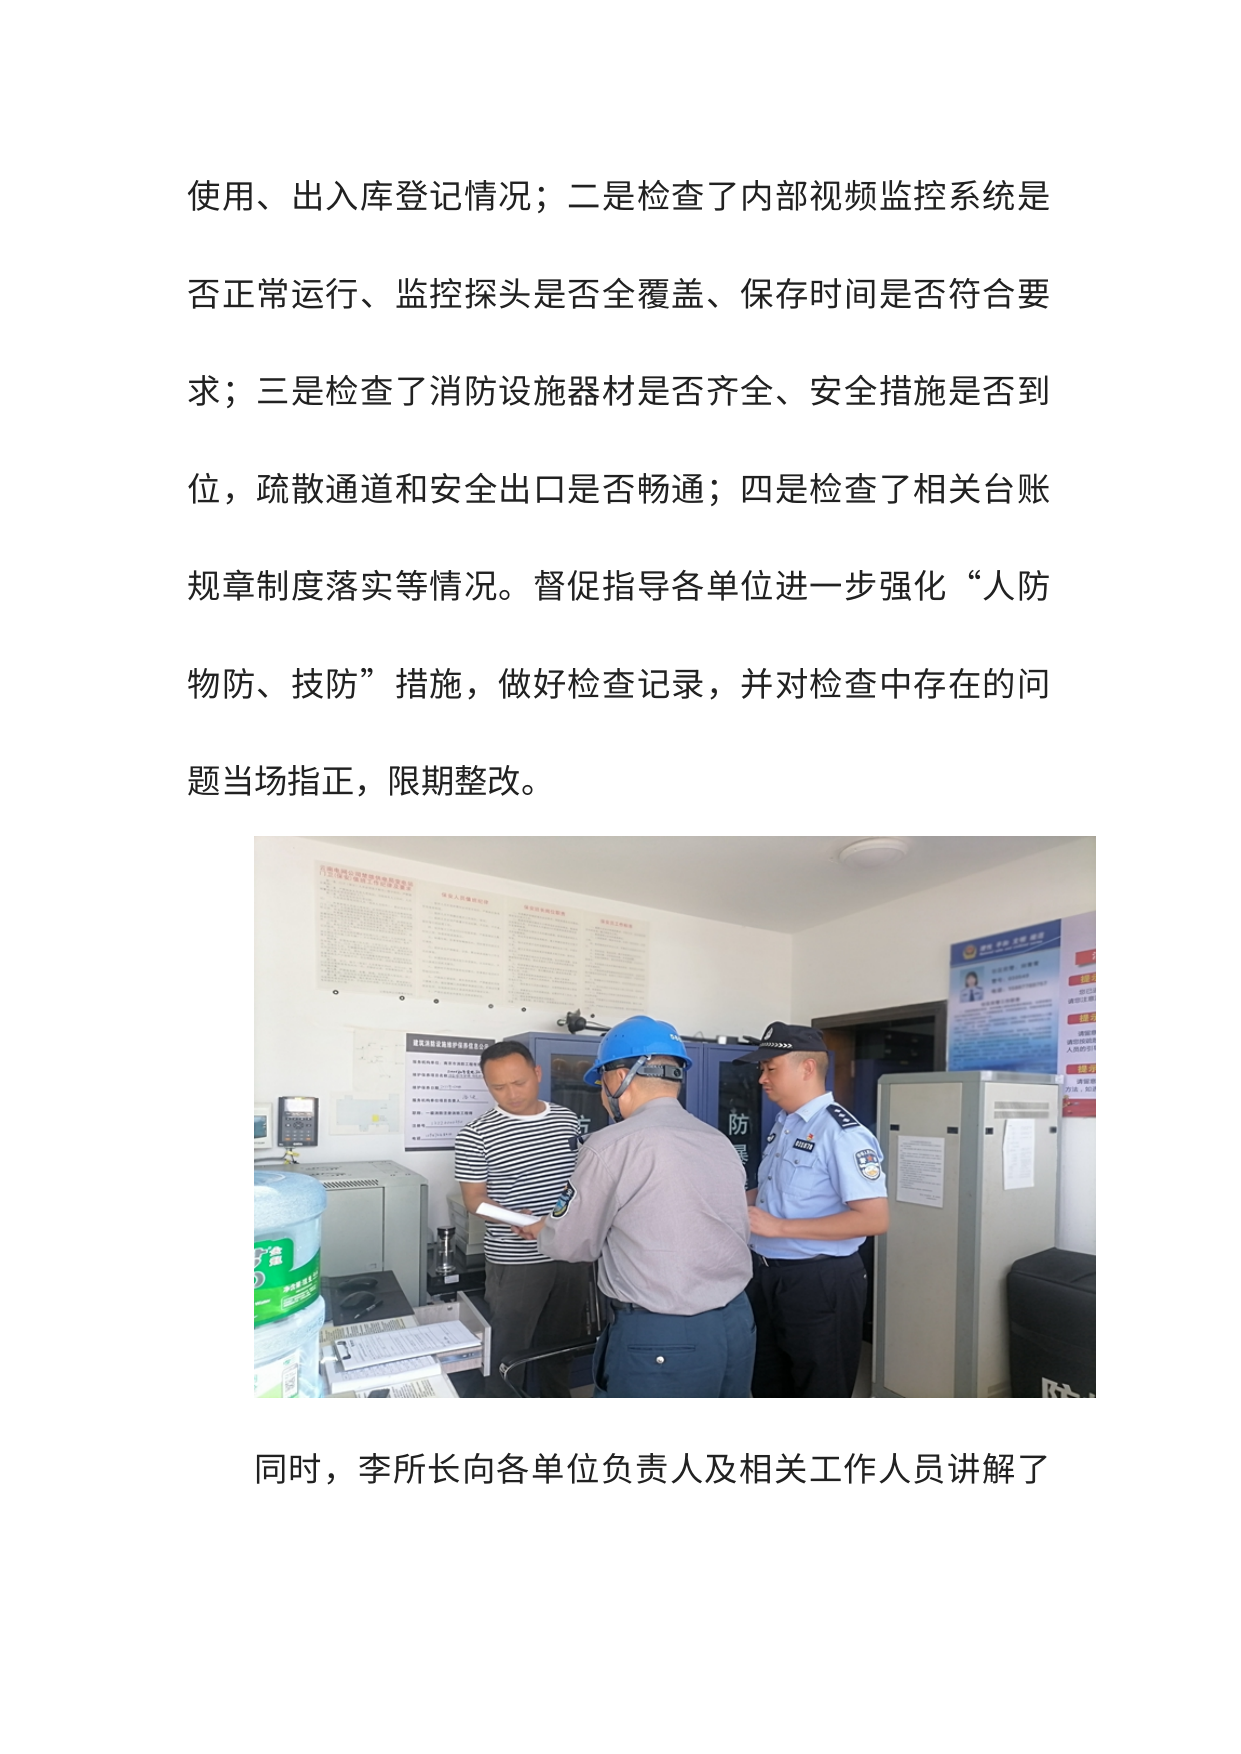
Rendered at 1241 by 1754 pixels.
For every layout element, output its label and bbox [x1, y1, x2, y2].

picture [254, 836, 1096, 1398]
text [187, 1434, 1053, 1499]
text [187, 162, 1053, 812]
